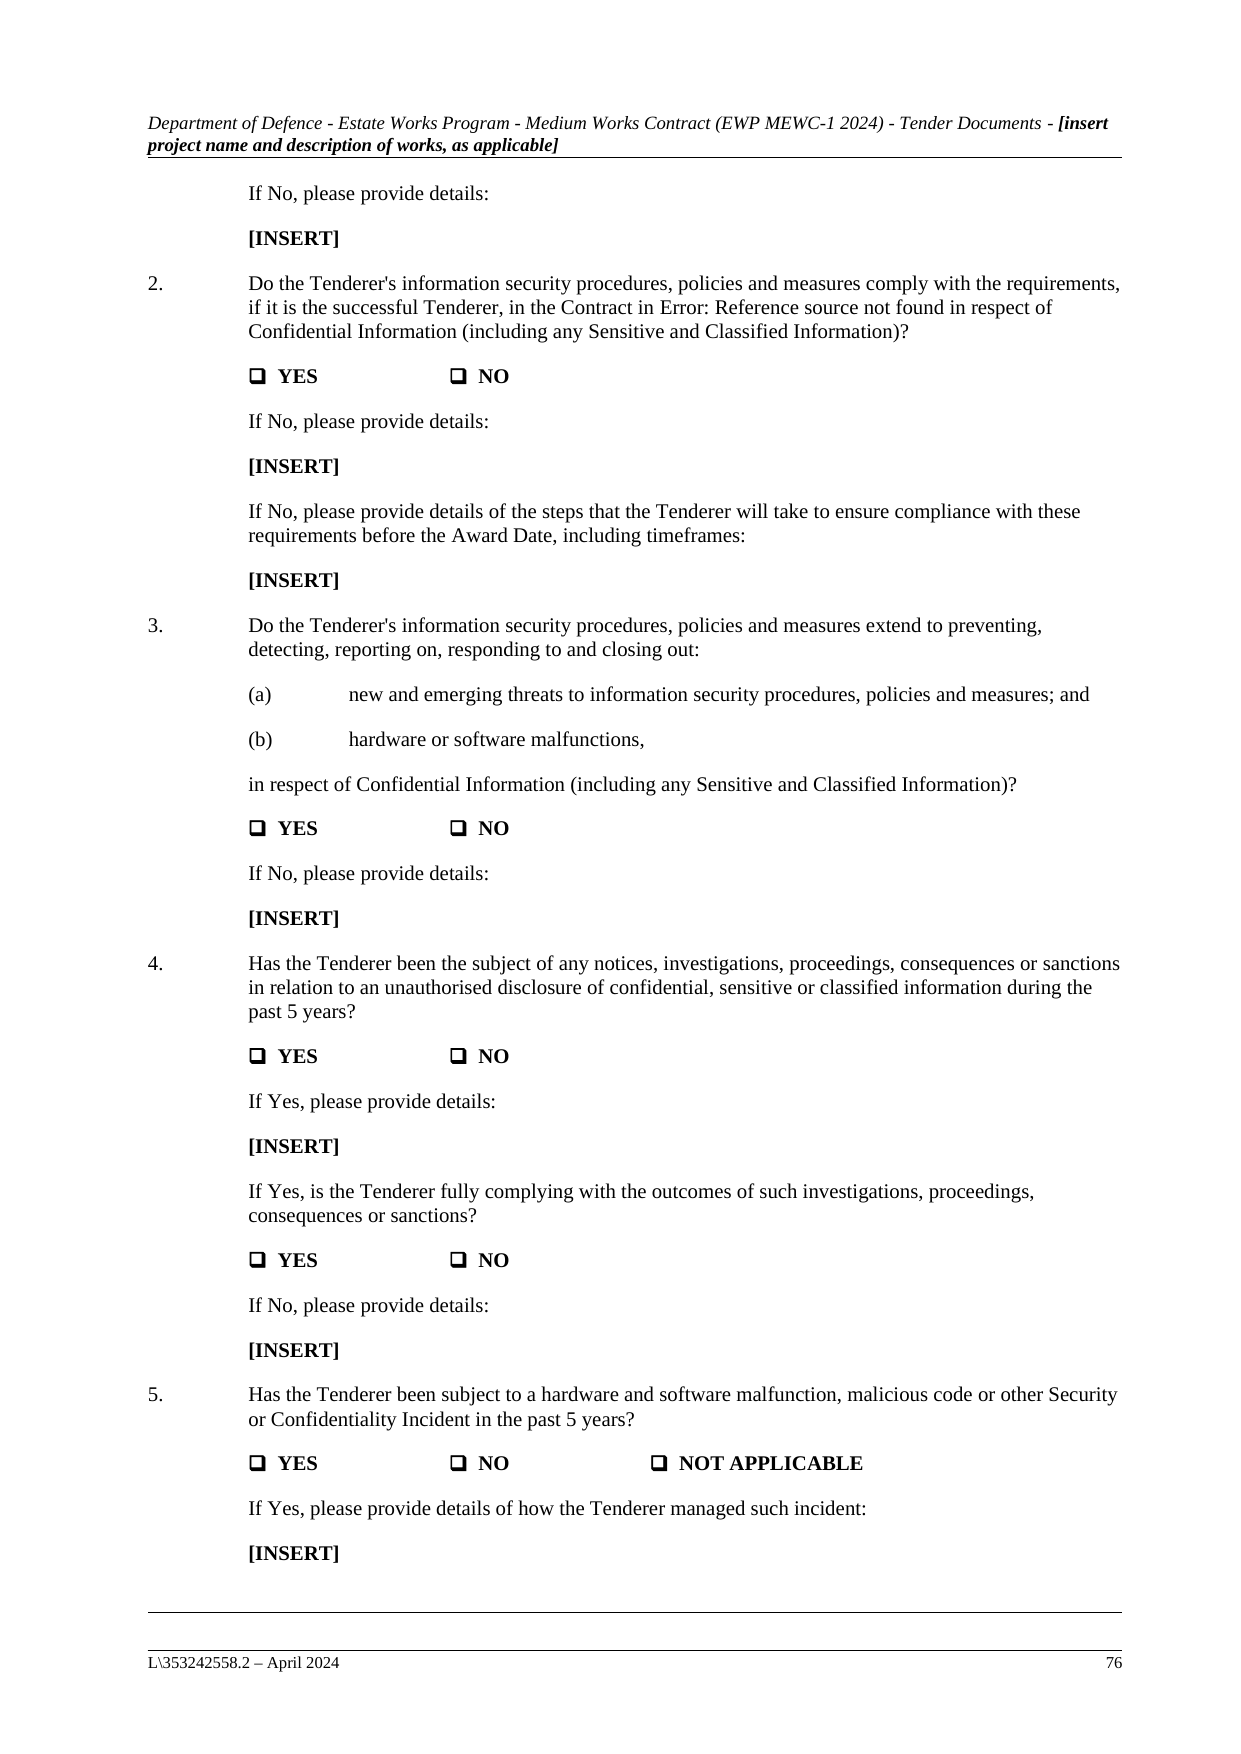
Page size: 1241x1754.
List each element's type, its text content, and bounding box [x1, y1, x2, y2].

text hardware or software malfunctions, [248, 727, 1122, 751]
text [INSERT] [248, 1337, 1122, 1362]
text YES NO [248, 1044, 1122, 1068]
text Do the Tenderer's information security procedures, policies and measures comply with the requirements, if it is the successful Tenderer, in the Contract in Part 5 in respect of Confidential Information (including any Sensitive and Classified Information)? [148, 271, 1122, 343]
text Do the Tenderer's information security procedures, policies and measures extend to preventing, detecting, reporting on, responding to and closing out: [148, 613, 1122, 661]
text in respect of Confidential Information (including any Sensitive and Classified Information)? [248, 771, 1122, 796]
text If No, please provide details: [248, 1293, 1122, 1317]
text If No, please provide details: [248, 409, 1122, 433]
text If Yes, please provide details of how the Tenderer managed such incident: [248, 1496, 1122, 1520]
text YES NO [248, 364, 1122, 388]
text [INSERT] [248, 1541, 1122, 1565]
text Has the Tenderer been the subject of any notices, investigations, proceedings, consequences or sanctions in relation to an unauthorised disclosure of confidential, sensitive or classified information during the past 5 years? [148, 951, 1122, 1023]
text [INSERT] [248, 1134, 1122, 1158]
text Has the Tenderer been subject to a hardware and software malfunction, malicious code or other Security or Confidentiality Incident in the past 5 years? [148, 1382, 1122, 1431]
text If No, please provide details: [248, 181, 1122, 205]
text [INSERT] [248, 906, 1122, 930]
text If No, please provide details of the steps that the Tenderer will take to ensure compliance with these requirements before the Award Date, including timeframes: [248, 499, 1122, 547]
text [INSERT] [248, 226, 1122, 250]
text YES NO [248, 1248, 1122, 1272]
text [INSERT] [248, 568, 1122, 592]
text [INSERT] [248, 454, 1122, 478]
text new and emerging threats to information security procedures, policies and measures; and [248, 682, 1122, 706]
text If Yes, is the Tenderer fully complying with the outcomes of such investigations, proceedings, consequences or sanctions? [248, 1179, 1122, 1227]
text YES NO [248, 816, 1122, 840]
text If Yes, please provide details: [248, 1089, 1122, 1113]
text YES NO NOT APPLICABLE [248, 1451, 1122, 1475]
text If No, please provide details: [248, 861, 1122, 885]
